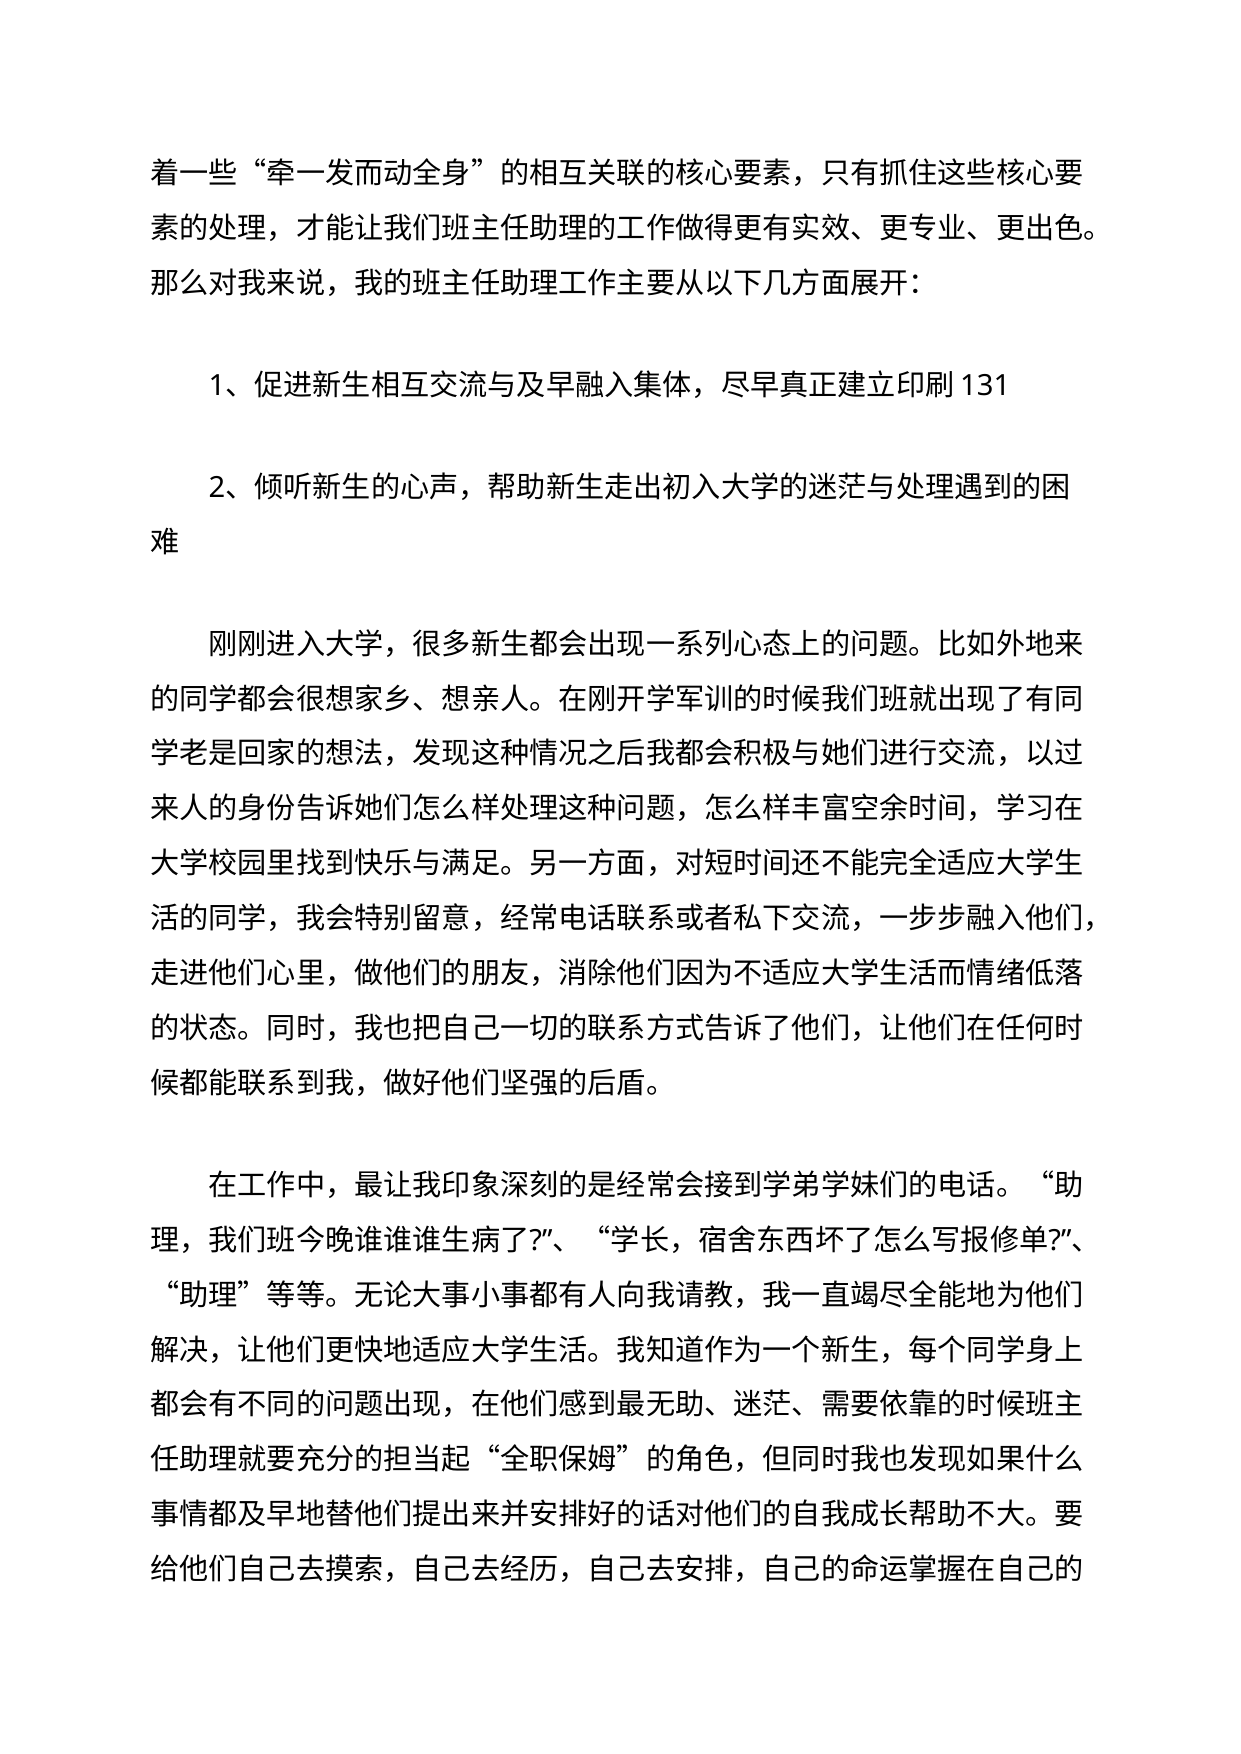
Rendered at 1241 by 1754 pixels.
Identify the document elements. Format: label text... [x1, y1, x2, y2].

text 刚刚进入大学，很多新生都会出现一系列心态上的问题。比如外地来的同学都会很想家乡、想亲人。在刚开学军训的时候我们班就出现了有同学老是回家的想法，发现这种情况之后我都会积极与她们进行交流，以过来人的身份告诉她们怎么样处理这种问题，怎么样丰富空余时间，学习在大学校园里找到快乐与满足。另一方面，对短时间还不能完全适应大学生活的同学，我会特别留意，经常电话联系或者私下交流，一步步融入他们，走进他们心里，做他们的朋友，消除他们因为不适应大学生活而情绪低落的状态。同时，我也把自己一切的联系方式告诉了他们，让他们在任何时候都能联系到我，做好他们坚强的后盾。 [150, 620, 1090, 1102]
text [150, 150, 1090, 302]
text 1、促进新生相互交流与及早融入集体，尽早真正建立印刷131 [150, 362, 1090, 404]
text 2、倾听新生的心声，帮助新生走出初入大学的迷茫与处理遇到的困难 [150, 463, 1090, 561]
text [150, 1161, 1090, 1588]
